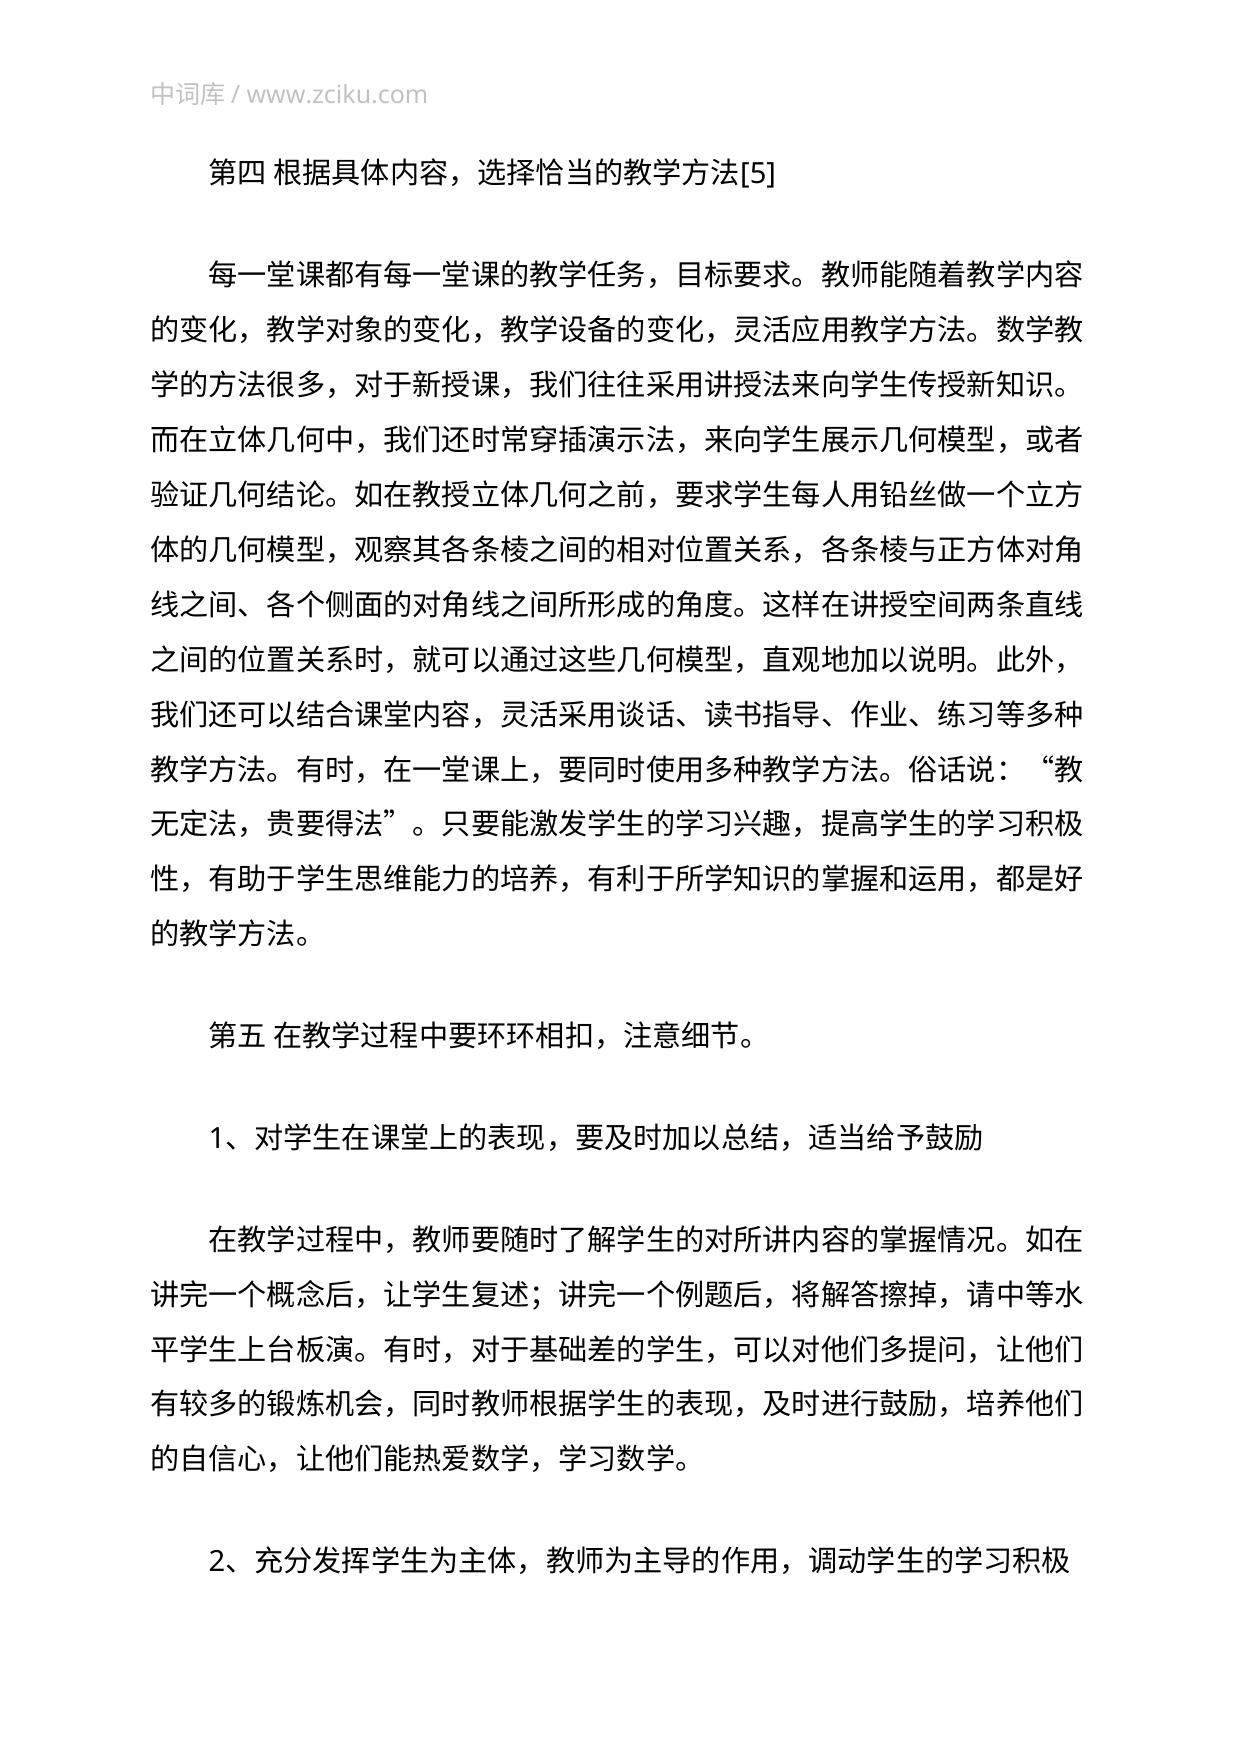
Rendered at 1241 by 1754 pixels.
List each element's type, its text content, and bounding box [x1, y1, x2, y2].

text 1、对学生在课堂上的表现，要及时加以总结，适当给予鼓励 [150, 1114, 1090, 1157]
text 第四 根据具体内容，选择恰当的教学方法[5] [150, 150, 1090, 192]
text 在教学过程中，教师要随时了解学生的对所讲内容的掌握情况。如在讲完一个概念后，让学生复述；讲完一个例题后，将解答擦掉，请中等水平学生上台板演。有时，对于基础差的学生，可以对他们多提问，让他们有较多的锻炼机会，同时教师根据学生的表现，及时进行鼓励，培养他们的自信心，让他们能热爱数学，学习数学。 [150, 1216, 1090, 1478]
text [150, 1538, 1090, 1580]
text 第五 在教学过程中要环环相扣，注意细节。 [150, 1012, 1090, 1055]
text 每一堂课都有每一堂课的教学任务，目标要求。教师能随着教学内容的变化，教学对象的变化，教学设备的变化，灵活应用教学方法。数学教学的方法很多，对于新授课，我们往往采用讲授法来向学生传授新知识。而在立体几何中，我们还时常穿插演示法，来向学生展示几何模型，或者验证几何结论。如在教授立体几何之前，要求学生每人用铅丝做一个立方体的几何模型，观察其各条棱之间的相对位置关系，各条棱与正方体对角线之间、各个侧面的对角线之间所形成的角度。这样在讲授空间两条直线之间的位置关系时，就可以通过这些几何模型，直观地加以说明。此外，我们还可以结合课堂内容，灵活采用谈话、读书指导、作业、练习等多种教学方法。有时，在一堂课上，要同时使用多种教学方法。俗话说：“教无定法，贵要得法”。只要能激发学生的学习兴趣，提高学生的学习积极性，有助于学生思维能力的培养，有利于所学知识的掌握和运用，都是好的教学方法。 [150, 252, 1090, 953]
